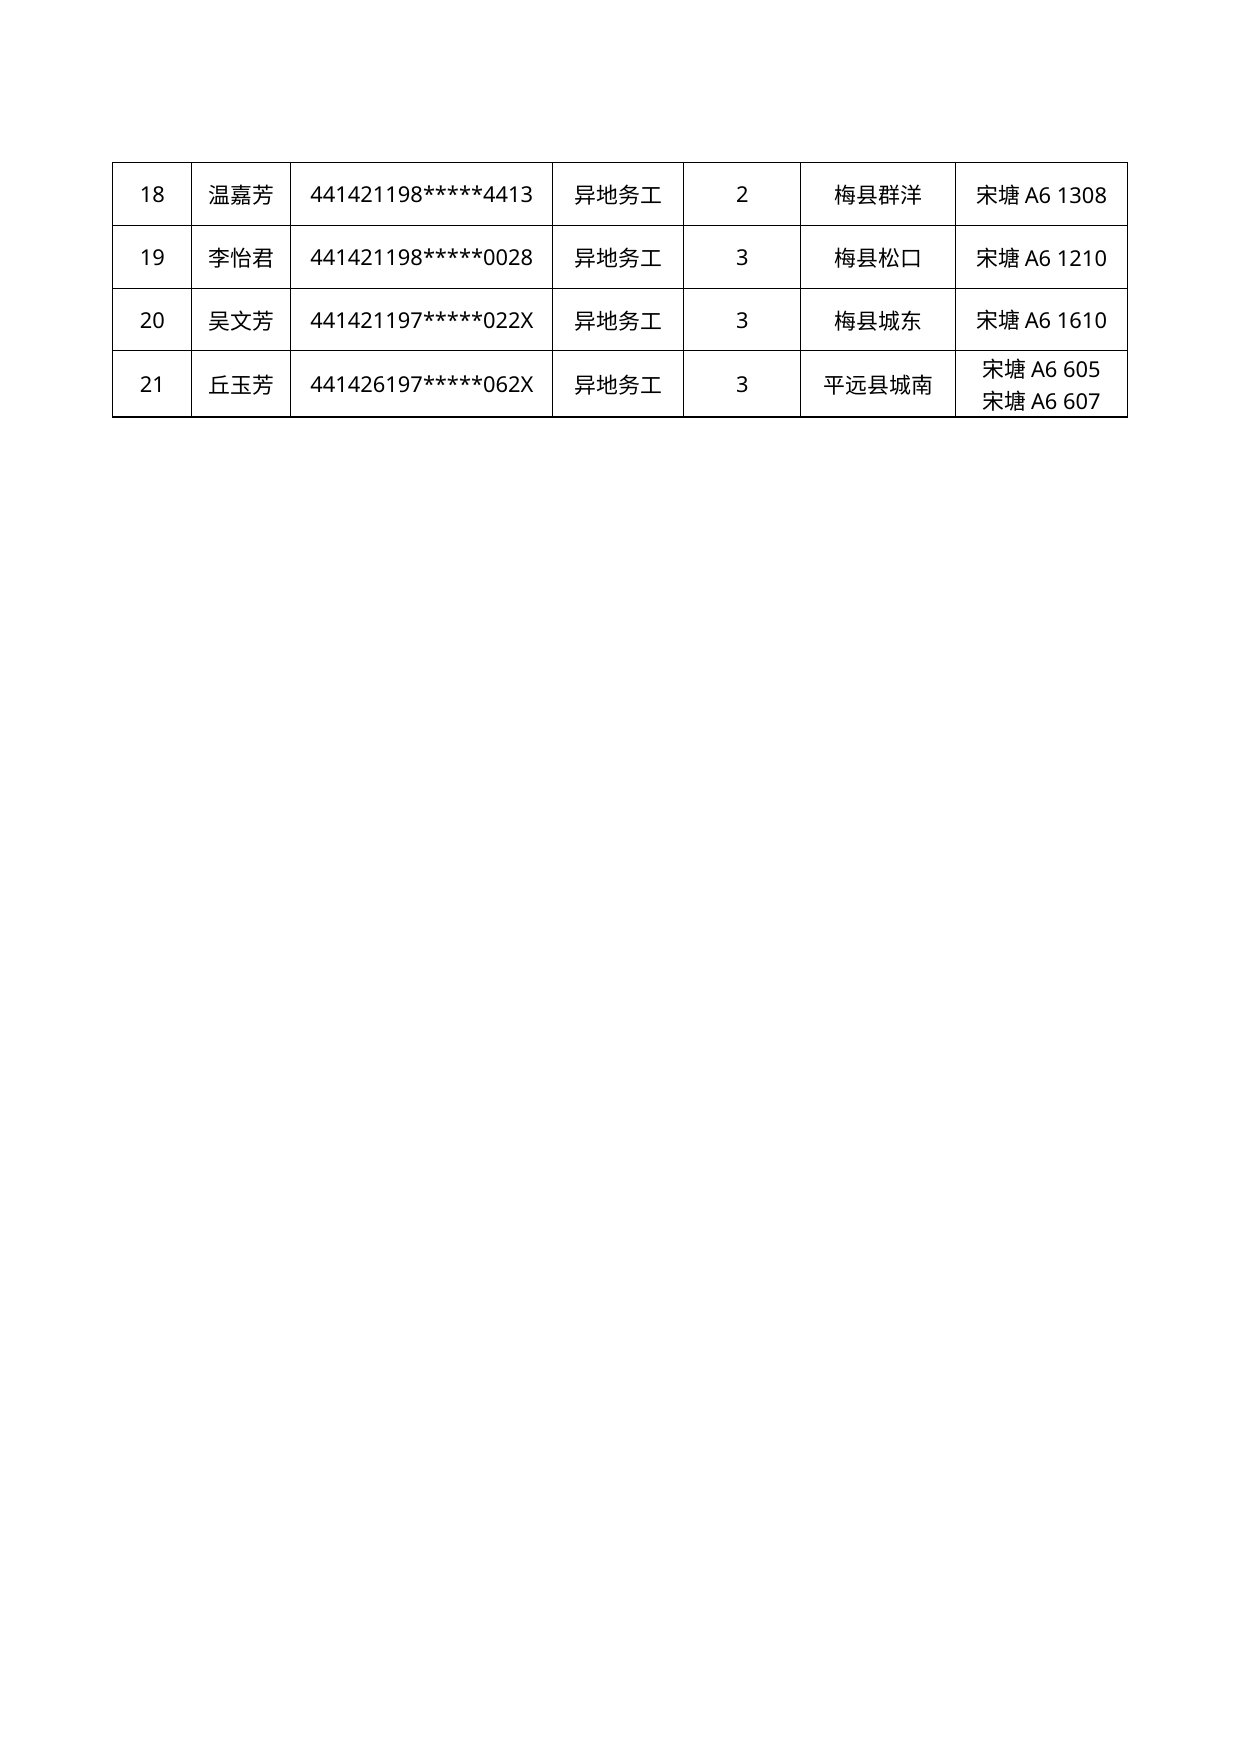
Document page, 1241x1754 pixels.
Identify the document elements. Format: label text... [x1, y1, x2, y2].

table_cell 宋塘A6 605 宋塘A6 607 [956, 351, 1127, 416]
table_cell 3 [684, 289, 800, 350]
table_cell 异地务工 [553, 289, 683, 350]
table_cell 441421198*****0028 [291, 226, 552, 288]
table_cell 梅县城东 [801, 289, 955, 350]
table_cell 丘玉芳 [192, 351, 290, 416]
table_cell 梅县群洋 [801, 163, 955, 225]
table_cell 19 [113, 226, 191, 288]
table_cell 20 [113, 289, 191, 350]
table_cell 441426197*****062X [291, 351, 552, 416]
table_cell 3 [684, 226, 800, 288]
table_cell 3 [684, 351, 800, 416]
table_cell 异地务工 [553, 163, 683, 225]
table_cell 平远县城南 [801, 351, 955, 416]
table_cell 宋塘A6 1210 [956, 226, 1127, 288]
table_cell 温嘉芳 [192, 163, 290, 225]
table_cell 梅县松口 [801, 226, 955, 288]
table_cell 21 [113, 351, 191, 416]
table_cell 李怡君 [192, 226, 290, 288]
table_cell 宋塘A6 1610 [956, 289, 1127, 350]
table_cell 宋塘A6 1308 [956, 163, 1127, 225]
table_cell 441421197*****022X [291, 289, 552, 350]
table_cell 异地务工 [553, 351, 683, 416]
table_cell 2 [684, 163, 800, 225]
table_cell 吴文芳 [192, 289, 290, 350]
table_cell 异地务工 [553, 226, 683, 288]
table_cell 18 [113, 163, 191, 225]
table_cell 441421198*****4413 [291, 163, 552, 225]
